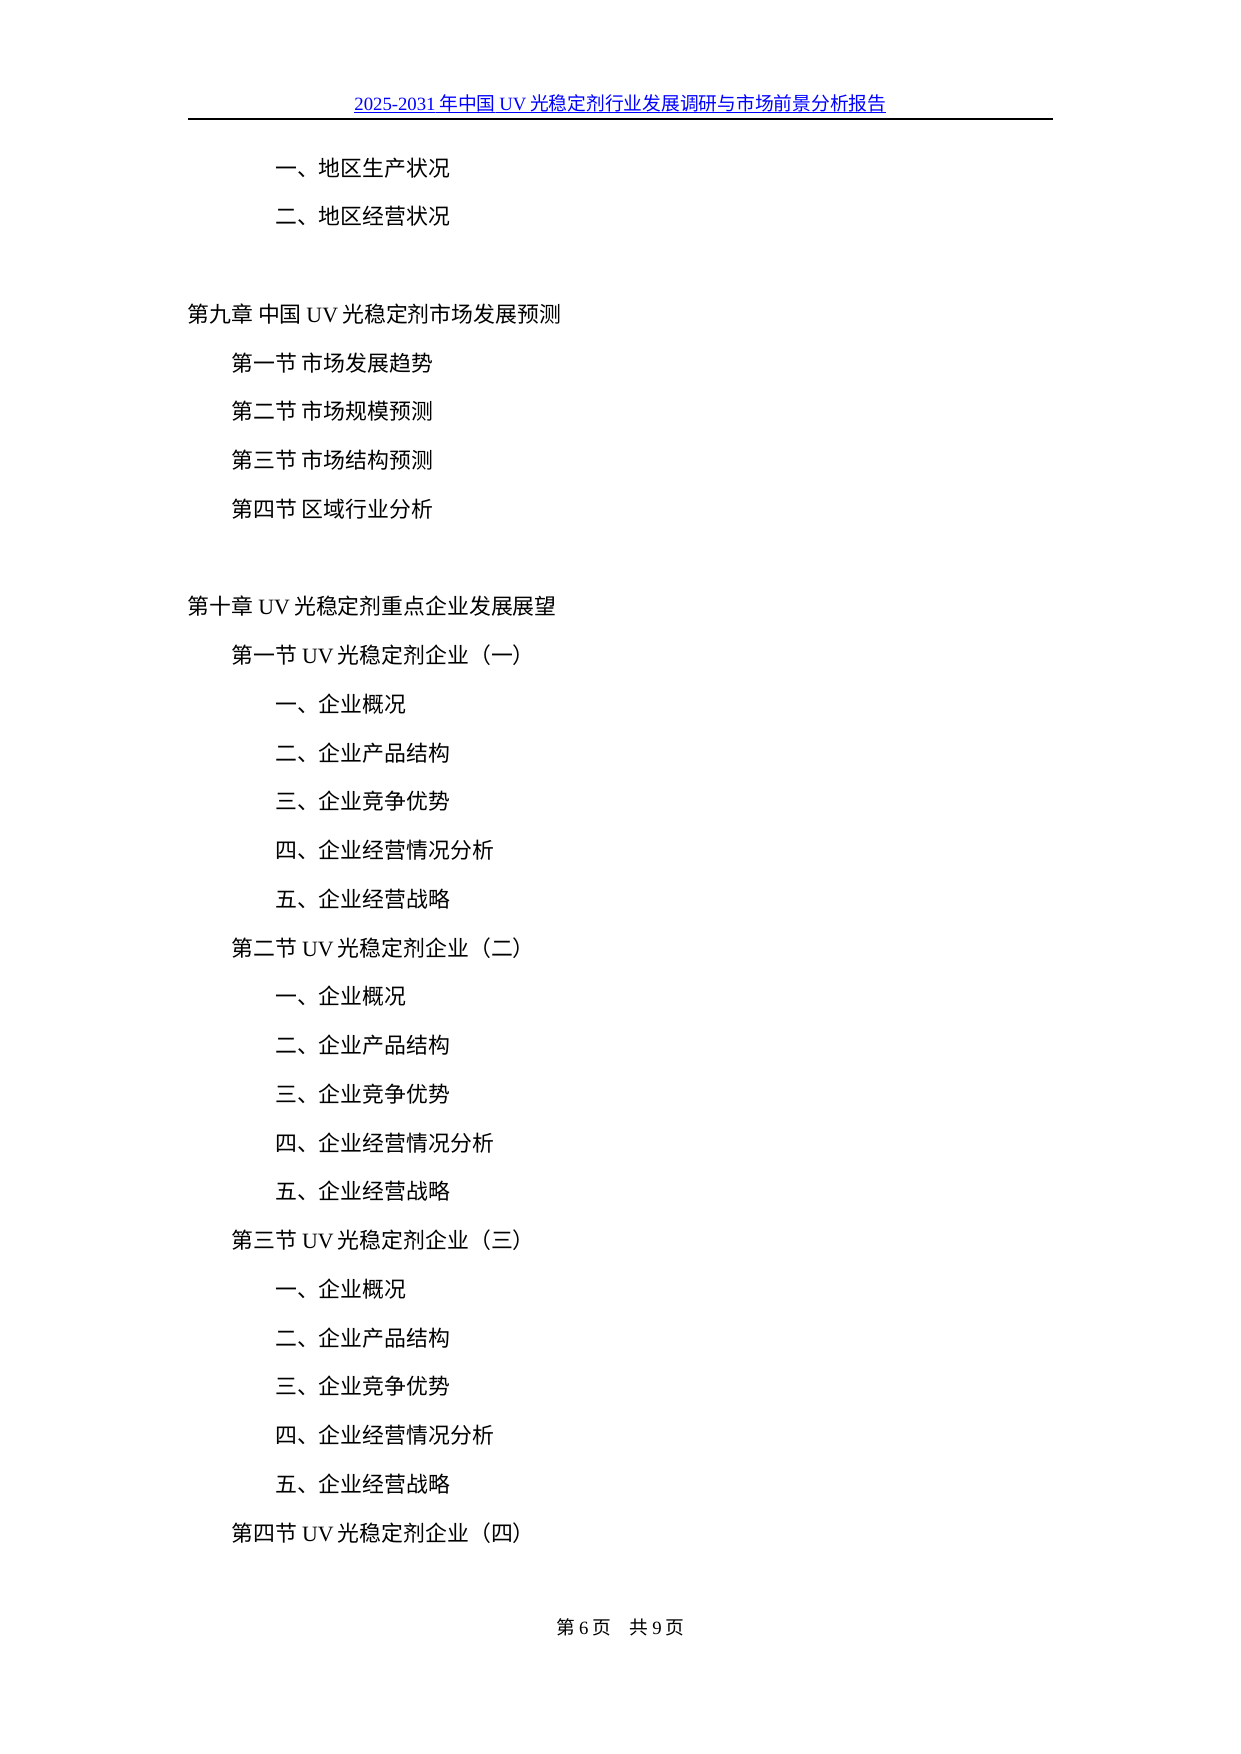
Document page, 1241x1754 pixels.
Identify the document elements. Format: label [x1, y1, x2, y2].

text [187, 150, 1053, 1548]
